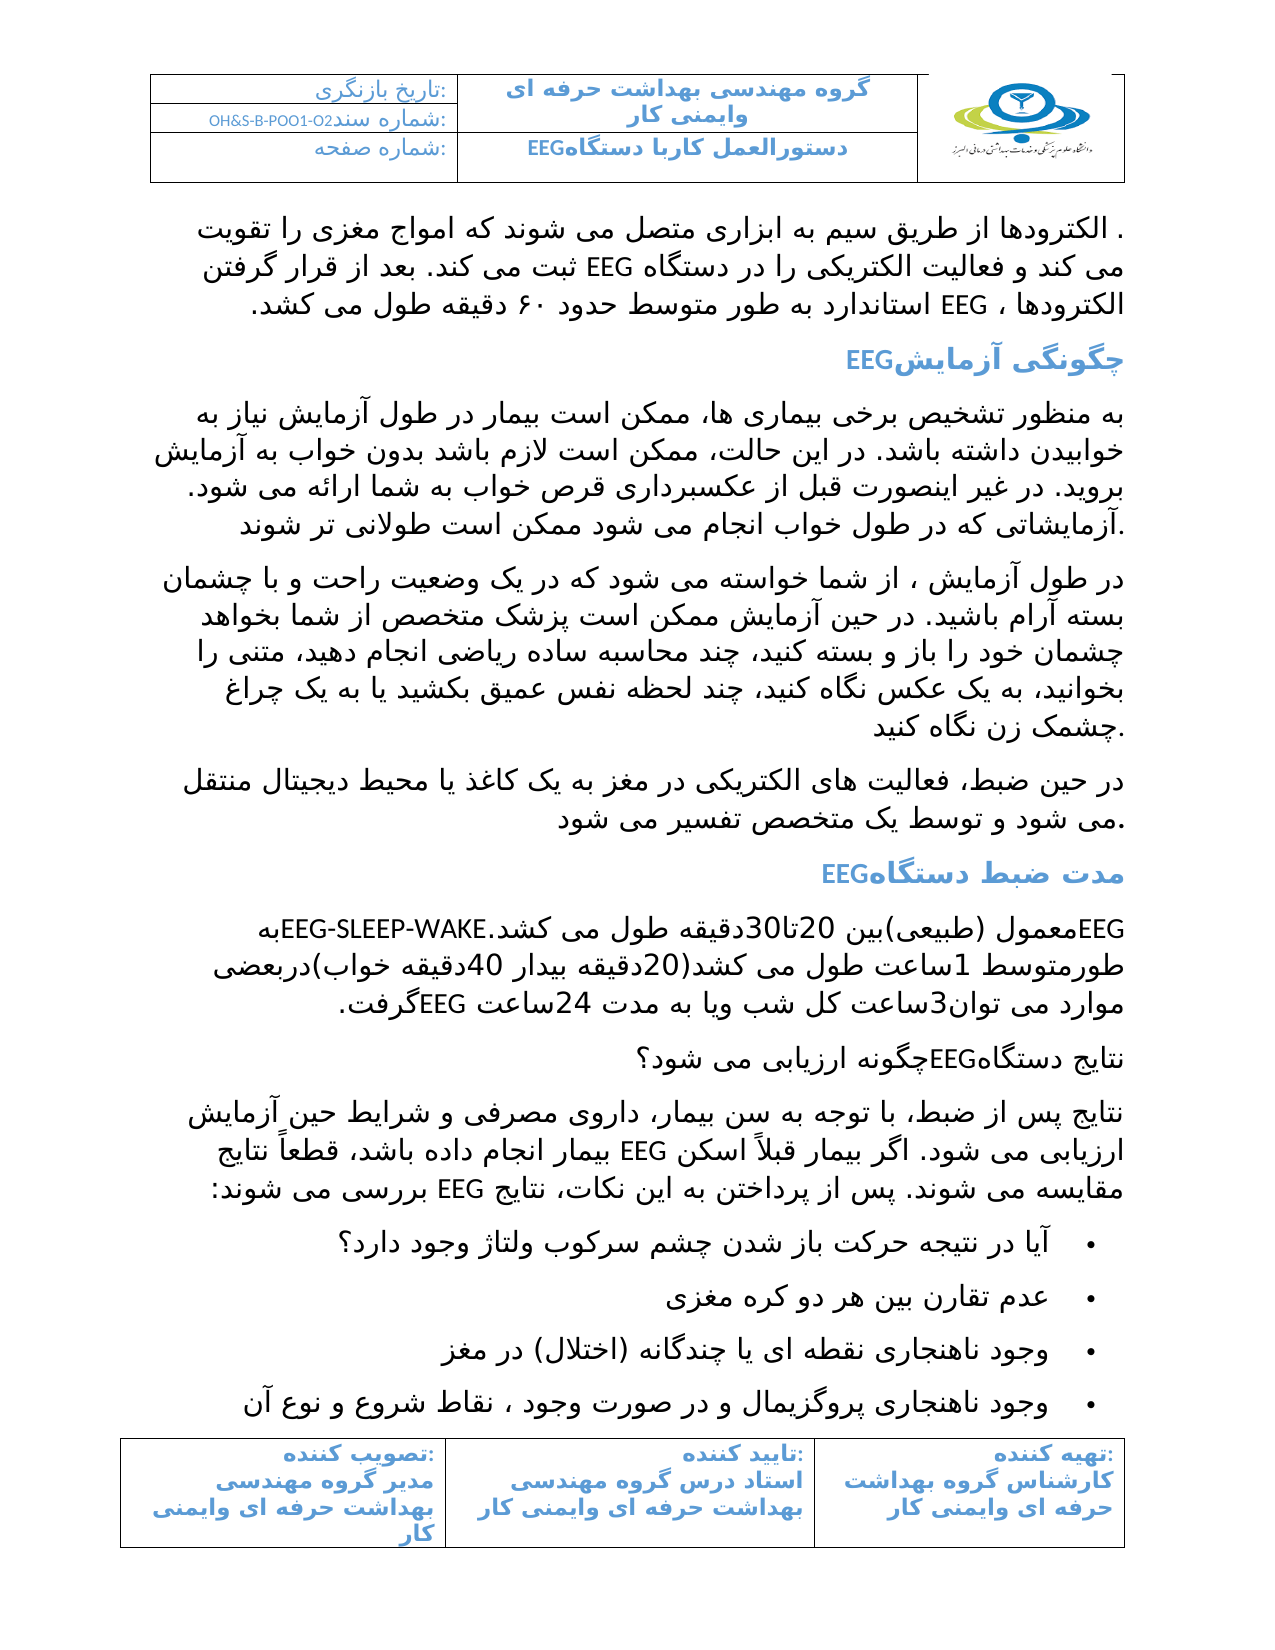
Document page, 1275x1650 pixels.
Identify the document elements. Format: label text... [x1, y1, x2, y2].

text نتایج دستگاهEEGچگونه ارزیابی می شود؟ [150, 1040, 1125, 1076]
text EEGمعمول (طبیعی)بین 20تا30دقیقه طول می کشد.EEG-SLEEP-WAKEبه طورمتوسط 1ساعت طول می کشد(20دقیقه بیدار 40دقیقه خواب)دربعضی موارد می توان3ساعت کل شب ویا به مدت 24ساعت EEGگرفت. [150, 910, 1125, 1021]
text در حین ضبط، فعالیت های الکتریکی در مغز به یک کاغذ یا محیط دیجیتال منتقل می شود و توسط یک متخصص تفسیر می شود. [150, 763, 1125, 836]
text به منظور تشخیص برخی بیماری ها، ممکن است بیمار در طول آزمایش نیاز به خوابیدن داشته باشد. در این حالت، ممکن است لازم باشد بدون خواب به آزمایش بروید. در غیر اینصورت قبل از عکسبرداری قرص خواب به شما ارائه می شود. آزمایشاتی که در طول خواب انجام می شود ممکن است طولانی تر شوند. [150, 396, 1125, 542]
text EEGچگونگی آزمایش [150, 341, 1125, 377]
list آیا در نتیجه حرکت باز شدن چشم سرکوب ولتاژ وجود دارد؟ [150, 1226, 1087, 1259]
text نتایج پس از ضبط، با توجه به سن بیمار، داروی مصرفی و شرایط حین آزمایش ارزیابی می شود. اگر بیمار قبلاً اسکن EEG بیمار انجام داده باشد، قطعاً نتایج مقایسه می شوند. پس از پرداختن به این نکات، نتایج EEG بررسی می شوند: [150, 1095, 1125, 1206]
list عدم تقارن بین هر دو کره مغزی [150, 1279, 1087, 1313]
text . الکترودها از طریق سیم به ابزاری متصل می شوند که امواج مغزی را تقویت می کند و فعالیت الکتریکی را در دستگاه EEG ثبت می کند. بعد از قرار گرفتن الکترودها ، EEG استاندارد به طور متوسط ​​حدود ۶۰ دقیقه طول می کشد. [150, 211, 1125, 322]
text در طول آزمایش ، از شما خواسته می شود که در یک وضعیت راحت و با چشمان بسته آرام باشید. در حین آزمایش ممکن است پزشک متخصص از شما بخواهد چشمان خود را باز و بسته کنید، چند محاسبه ساده ریاضی انجام دهید، متنی را بخوانید، به یک عکس نگاه کنید، چند لحظه نفس عمیق بکشید یا به یک چراغ چشمک زن نگاه کنید. [150, 561, 1125, 744]
text EEGمدت ضبط دستگاه [150, 855, 1125, 891]
list وجود ناهنجاری نقطه ای یا چندگانه (اختلال) در مغز [150, 1332, 1087, 1366]
picture [928, 74, 1112, 177]
list وجود ناهنجاری پروگزیمال و در صورت وجود ، نقاط شروع و نوع آن [150, 1386, 1087, 1419]
